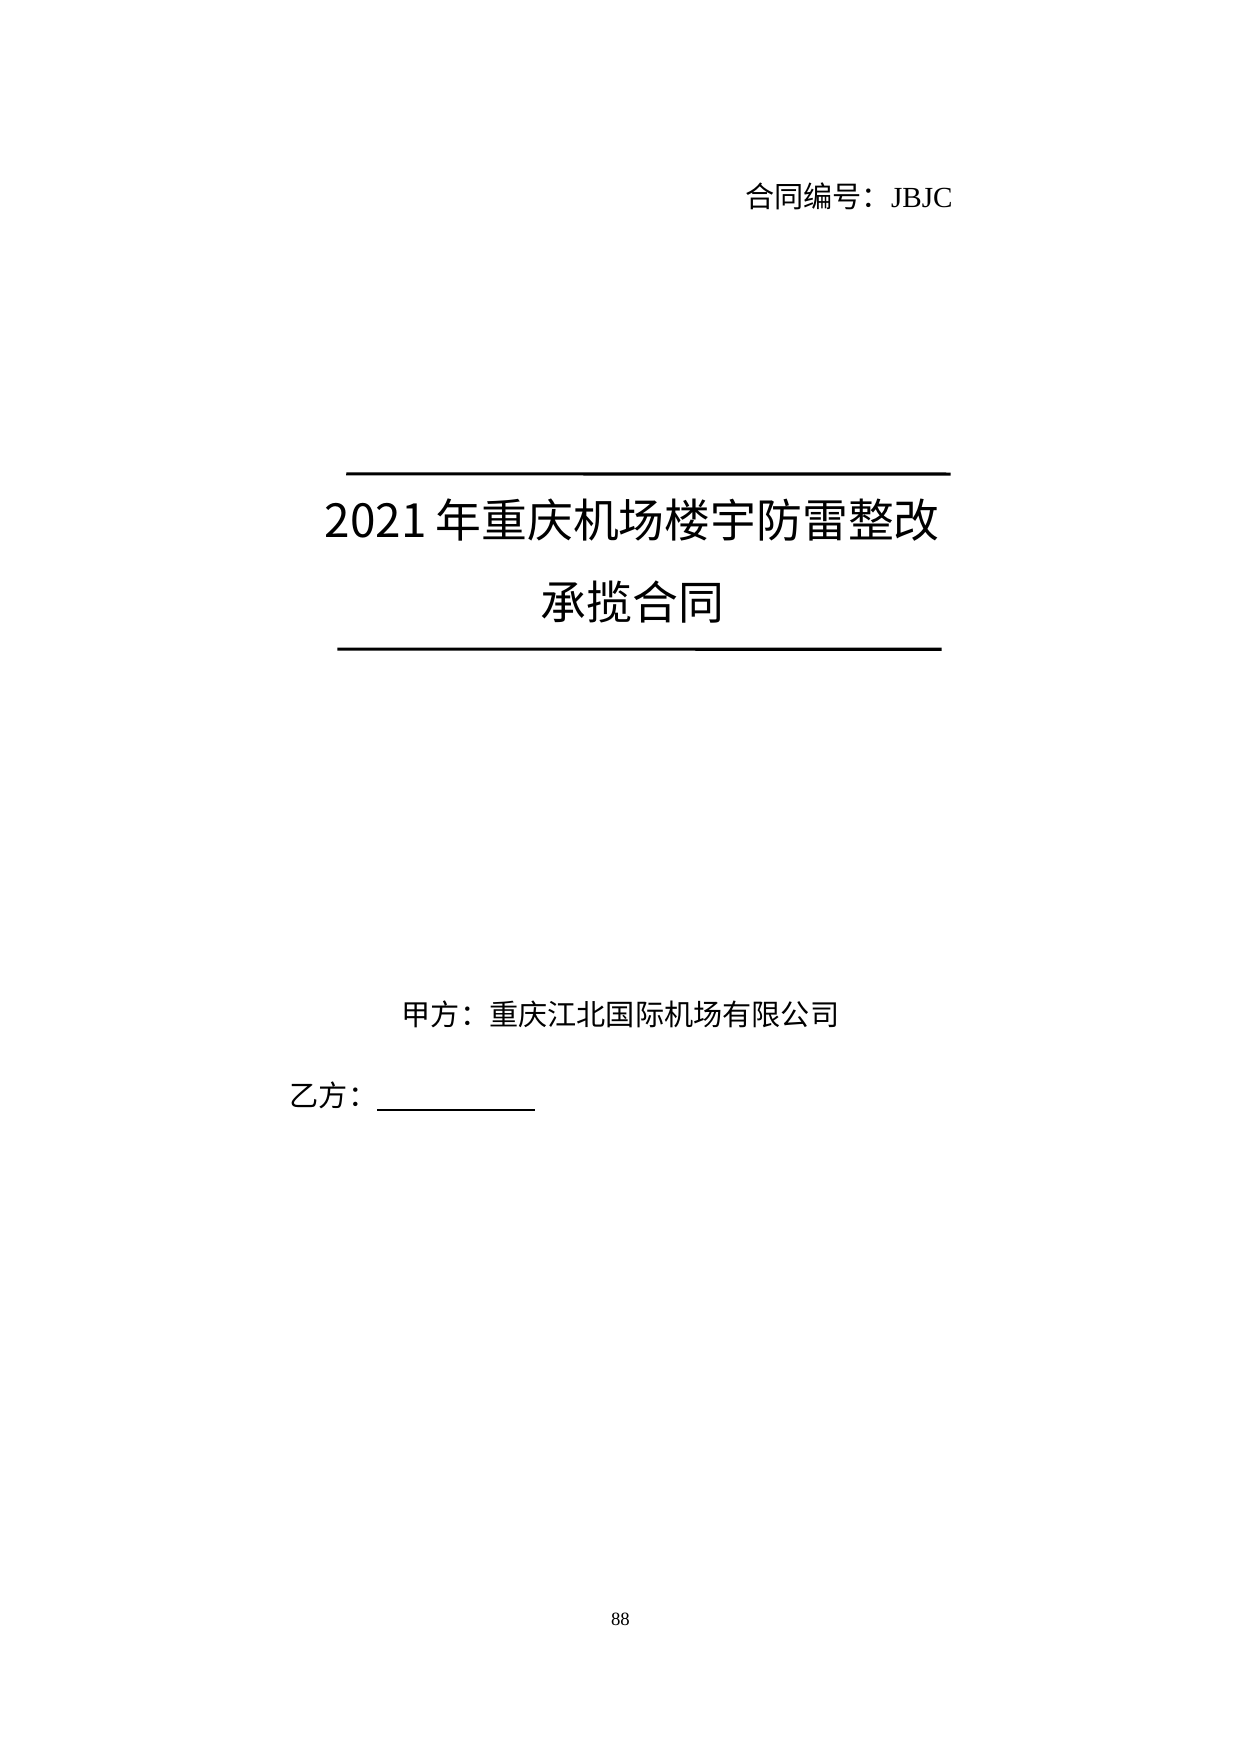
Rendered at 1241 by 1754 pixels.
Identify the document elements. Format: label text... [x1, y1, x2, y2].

text 乙方： [187, 1065, 1053, 1117]
text 承揽合同 [187, 577, 1053, 629]
text 甲方：重庆江北国际机场有限公司 [187, 984, 1053, 1036]
text 2021年重庆机场楼宇防雷整改 [187, 496, 1053, 548]
text 合同编号：JBJC [187, 162, 952, 227]
